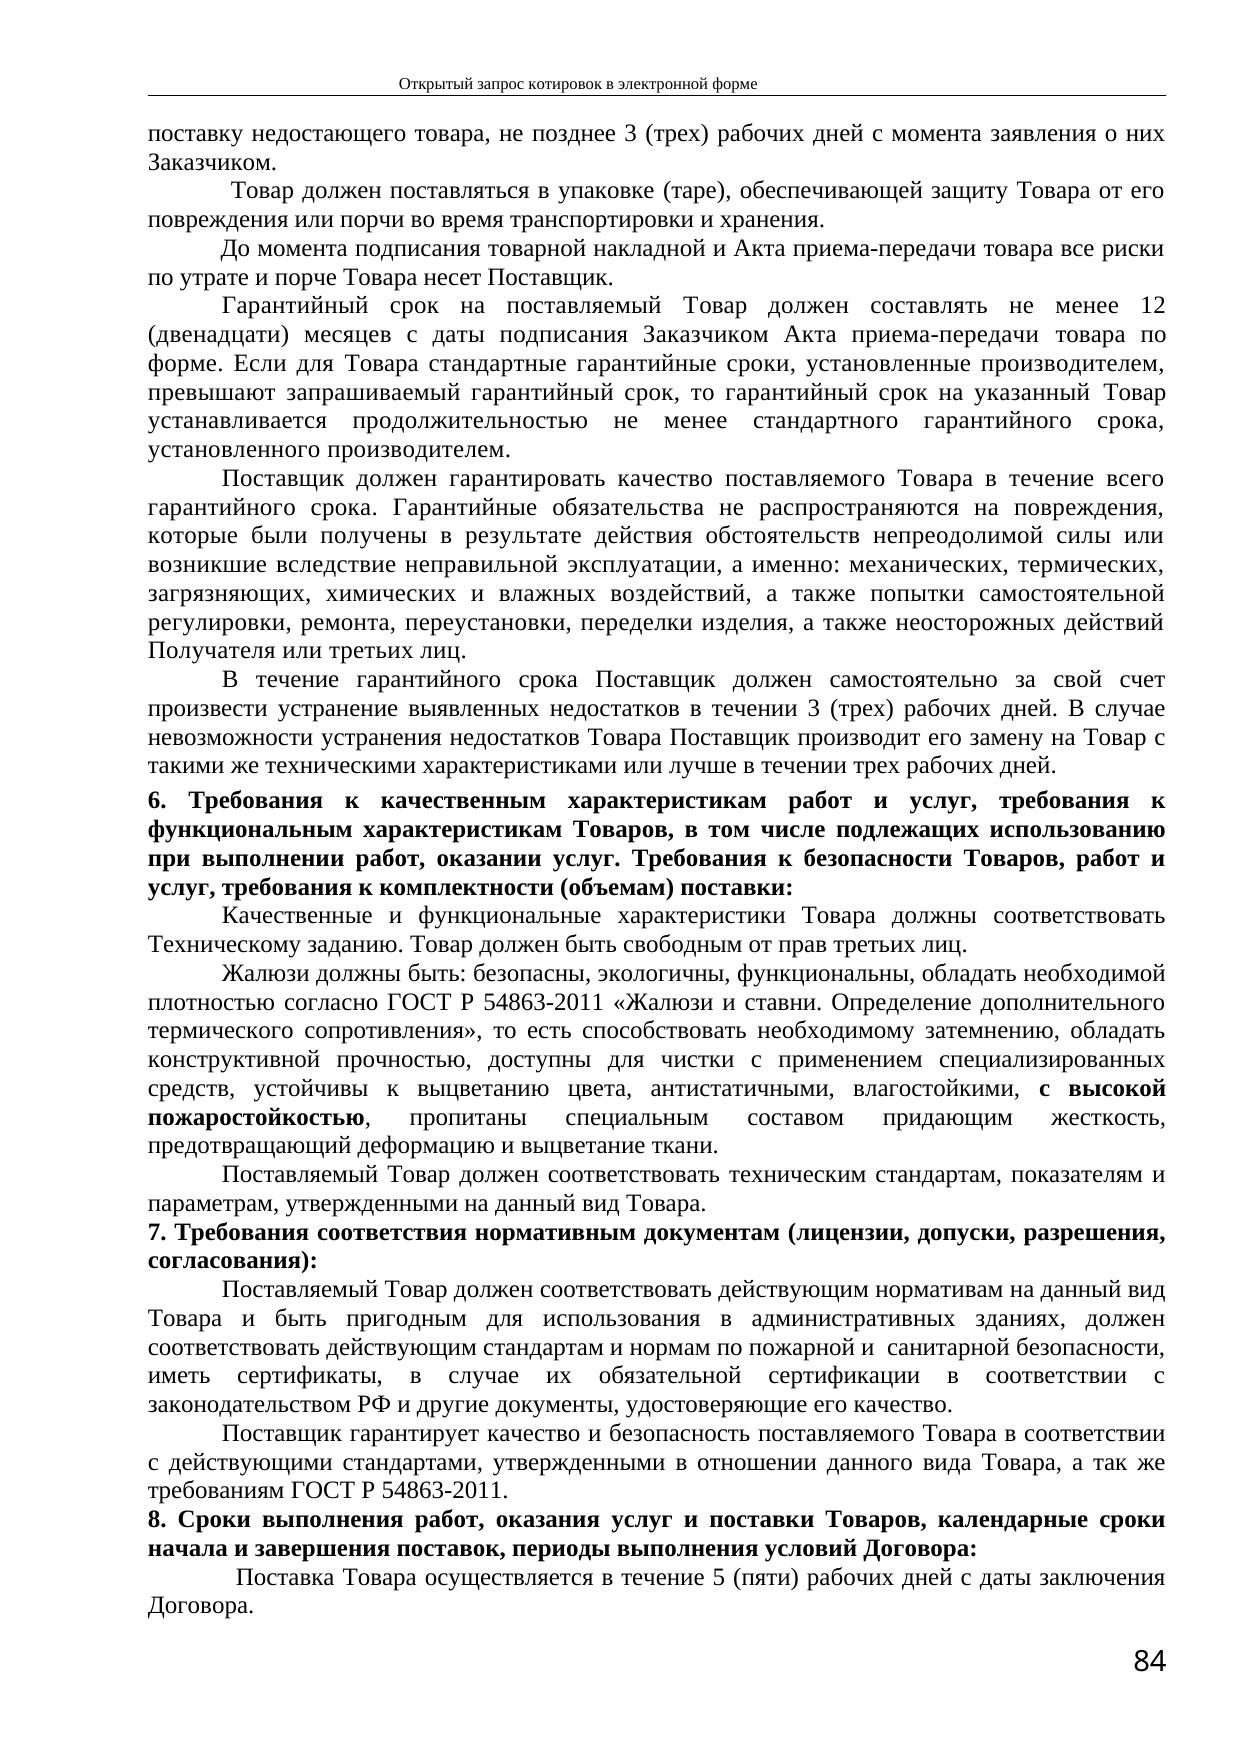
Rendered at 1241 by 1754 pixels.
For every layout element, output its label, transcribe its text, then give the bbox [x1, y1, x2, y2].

text Товар должен поставляться в упаковке (таре), обеспечивающей защиту Товара от его повреждения или порчи во время транспортировки и хранения. [148, 176, 1166, 233]
list Поставщик гарантирует качество и безопасность поставляемого Товара в соответствии с действующими стандартами, утвержденными в отношении данного вида Товара, а так же требованиям ГОСТ Р 54863-2011. [148, 1418, 1166, 1504]
list Поставляемый Товар должен соответствовать техническим стандартам, показателям и параметрам, утвержденными на данный вид Товара. [148, 1159, 1166, 1217]
list Жалюзи должны быть: безопасны, экологичны, функциональны, обладать необходимой плотностью согласно ГОСТ Р 54863-2011 «Жалюзи и ставни. Определение дополнительного термического сопротивления», то есть способствовать необходимому затемнению, обладать конструктивной прочностью, доступны для чистки с применением специализированных средств, устойчивы к выцветанию цвета, антистатичными, влагостойкими, с высокой пожаростойкостью, пропитаны специальным составом придающим жесткость, предотвращающий деформацию и выцветание ткани. [148, 958, 1166, 1159]
list Гарантийный срок на поставляемый Товар должен составлять не менее 12 (двенадцати) месяцев с даты подписания Заказчиком Акта приема-передачи товара по форме. Если для Товара стандартные гарантийные сроки, установленные производителем, превышают запрашиваемый гарантийный срок, то гарантийный срок на указанный Товар устанавливается продолжительностью не менее стандартного гарантийного срока, установленного производителем. [148, 291, 1166, 463]
list Поставляемый Товар должен соответствовать действующим нормативам на данный вид Товара и быть пригодным для использования в административных зданиях, должен соответствовать действующим стандартам и нормам по пожарной и санитарной безопасности, иметь сертификаты, в случае их обязательной сертификации в соответствии с законодательством РФ и другие документы, удостоверяющие его качество. [148, 1274, 1166, 1418]
list Качественные и функциональные характеристики Товара должны соответствовать Техническому заданию. Товар должен быть свободным от прав третьих лиц. [148, 901, 1166, 958]
list 7. Требования соответствия нормативным документам (лицензии, допуски, разрешения, согласования): [148, 1217, 1166, 1274]
text До момента подписания товарной накладной и Акта приема-передачи товара все риски по утрате и порче Товара несет Поставщик. [148, 233, 1166, 291]
list Поставщик должен гарантировать качество поставляемого Товара в течение всего гарантийного срока. Гарантийные обязательства не распространяются на повреждения, которые были получены в результате действия обстоятельств непреодолимой силы или возникшие вследствие неправильной эксплуатации, а именно: механических, термических, загрязняющих, химических и влажных воздействий, а также попытки самостоятельной регулировки, ремонта, переустановки, переделки изделия, а также неосторожных действий Получателя или третьих лиц. [148, 463, 1166, 664]
text 6. Требования к качественным характеристикам работ и услуг, требования к функциональным характеристикам Товаров, в том числе подлежащих использованию при выполнении работ, оказании услуг. Требования к безопасности Товаров, работ и услуг, требования к комплектности (объемам) поставки: [148, 786, 1166, 901]
list 8. Сроки выполнения работ, оказания услуг и поставки Товаров, календарные сроки начала и завершения поставок, периоды выполнения условий Договора: [148, 1504, 1166, 1562]
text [148, 118, 1166, 176]
text Поставка Товара осуществляется в течение 5 (пяти) рабочих дней с даты заключения Договора. [148, 1562, 1166, 1619]
list В течение гарантийного срока Поставщик должен самостоятельно за свой счет произвести устранение выявленных недостатков в течении 3 (трех) рабочих дней. В случае невозможности устранения недостатков Товара Поставщик производит его замену на Товар с такими же техническими характеристиками или лучше в течении трех рабочих дней. [148, 664, 1166, 779]
